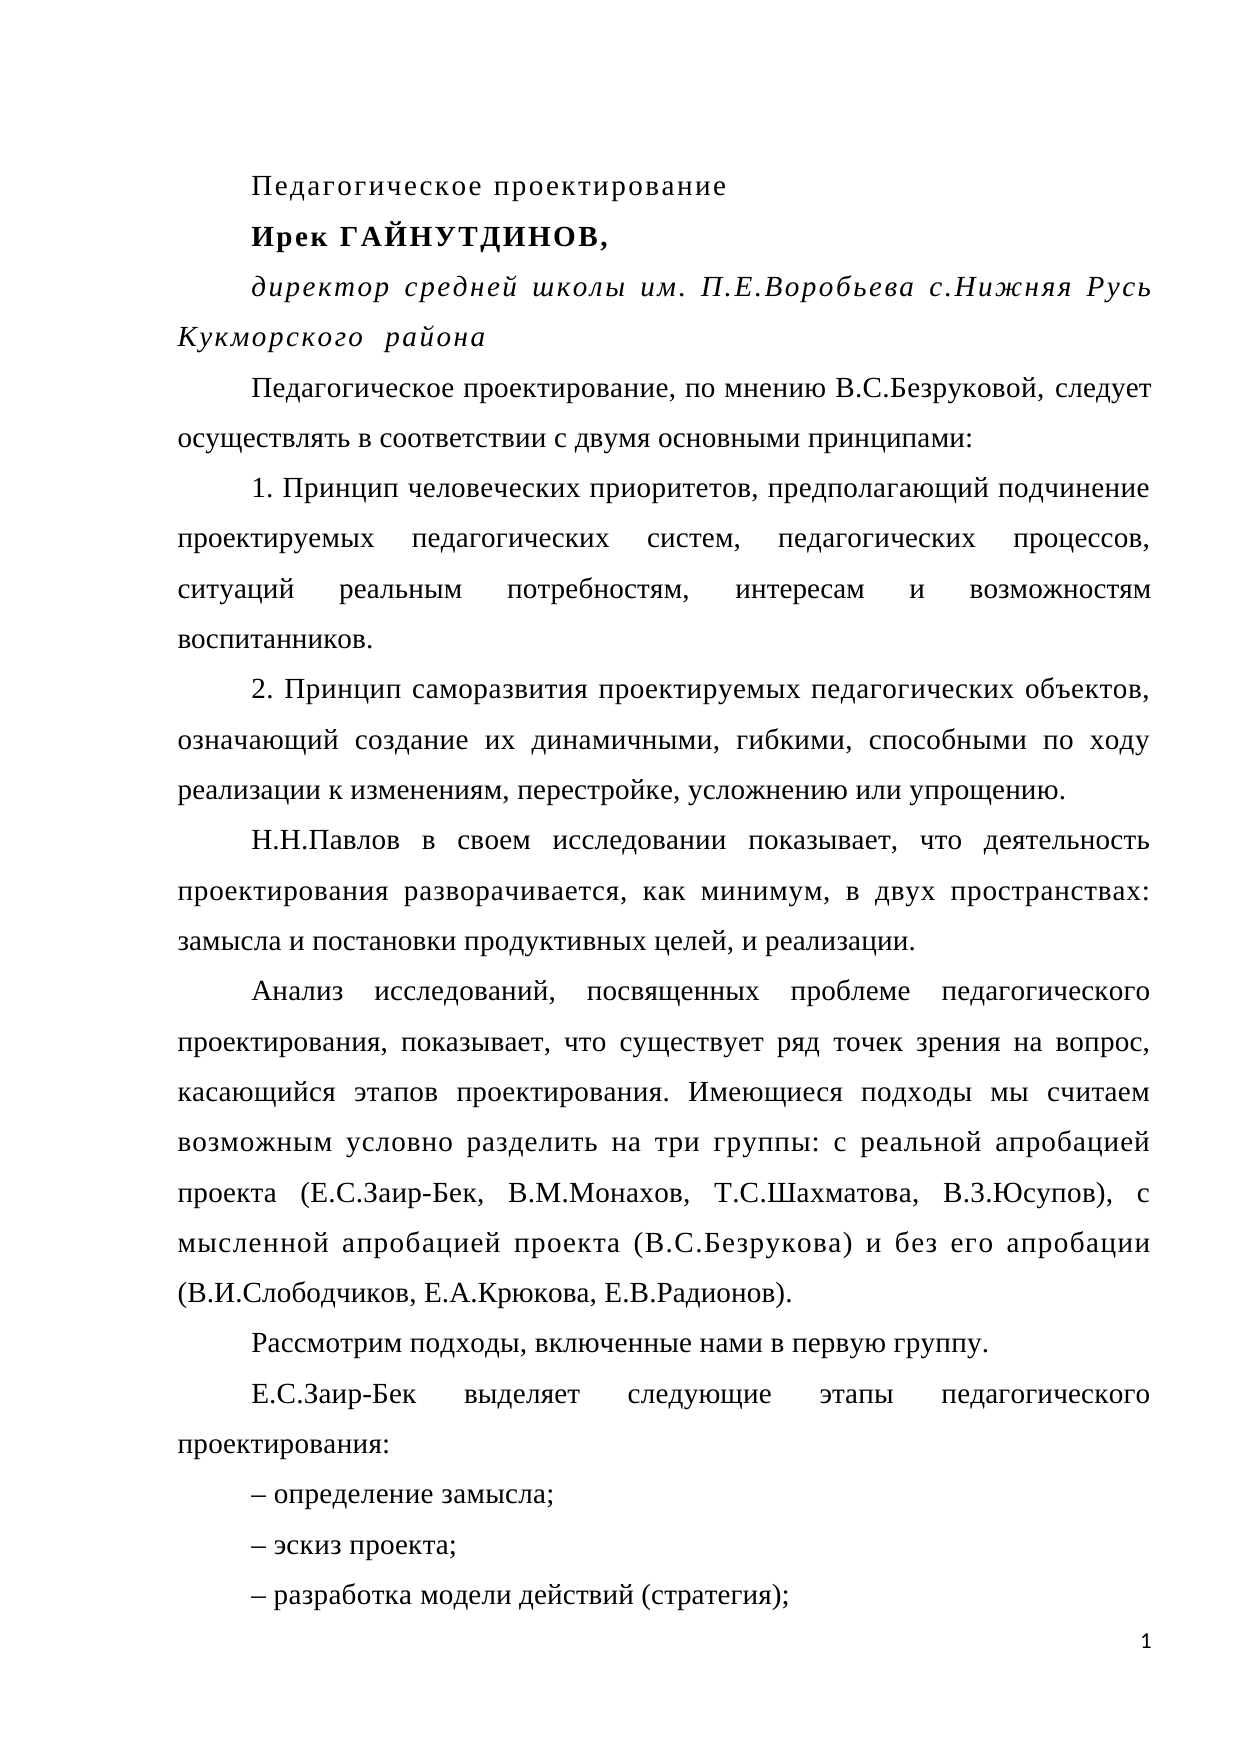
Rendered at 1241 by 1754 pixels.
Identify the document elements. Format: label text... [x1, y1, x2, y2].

text Е.С.Заир-Бек выделяет следующие этапы педагогического проектирования: [177, 1376, 1152, 1460]
text директор средней школы им. П.Е.Воробьева с.Нижняя Русь Кукморского района [177, 269, 1152, 353]
text Педагогическое проектирование [177, 168, 1152, 202]
text – разработка модели действий (стратегия); [177, 1577, 1152, 1611]
text Ирек ГАЙНУТДИНОВ, [177, 219, 1152, 252]
text – эскиз проекта; [177, 1527, 1152, 1560]
text Н.Н.Павлов в своем исследовании показывает, что деятельность проектирования разворачивается, как минимум, в двух пространствах: замысла и постановки продуктивных целей, и реализации. [177, 822, 1152, 957]
text Педагогическое проектирование, по мнению В.С.Безруковой, следует осуществлять в соответствии с двумя основными принципами: [177, 370, 1152, 453]
text – определение замысла; [177, 1477, 1152, 1510]
text Рассмотрим подходы, включенные нами в первую группу. [177, 1326, 1152, 1359]
text Анализ исследований, посвященных проблеме педагогического проектирования, показывает, что существует ряд точек зрения на вопрос, касающийся этапов проектирования. Имеющиеся подходы мы считаем возможным условно разделить на три группы: с реальной апробацией проекта (Е.С.Заир-Бек, В.М.Монахов, Т.С.Шахматова, В.3.Юсупов), с мысленной апробацией проекта (В.С.Безрукова) и без его апробации (В.И.Слободчиков, Е.А.Крюкова, Е.В.Радионов). [177, 973, 1152, 1309]
text 1. Принцип человеческих приоритетов, предполагающий подчинение проектируемых педагогических систем, педагогических процессов, ситуаций реальным потребностям, интересам и возможностям воспитанников. [177, 470, 1152, 655]
text 2. Принцип саморазвития проектируемых педагогических объектов, означающий создание их динамичными, гибкими, способными по ходу реализации к изменениям, перестройке, усложнению или упрощению. [177, 672, 1152, 806]
